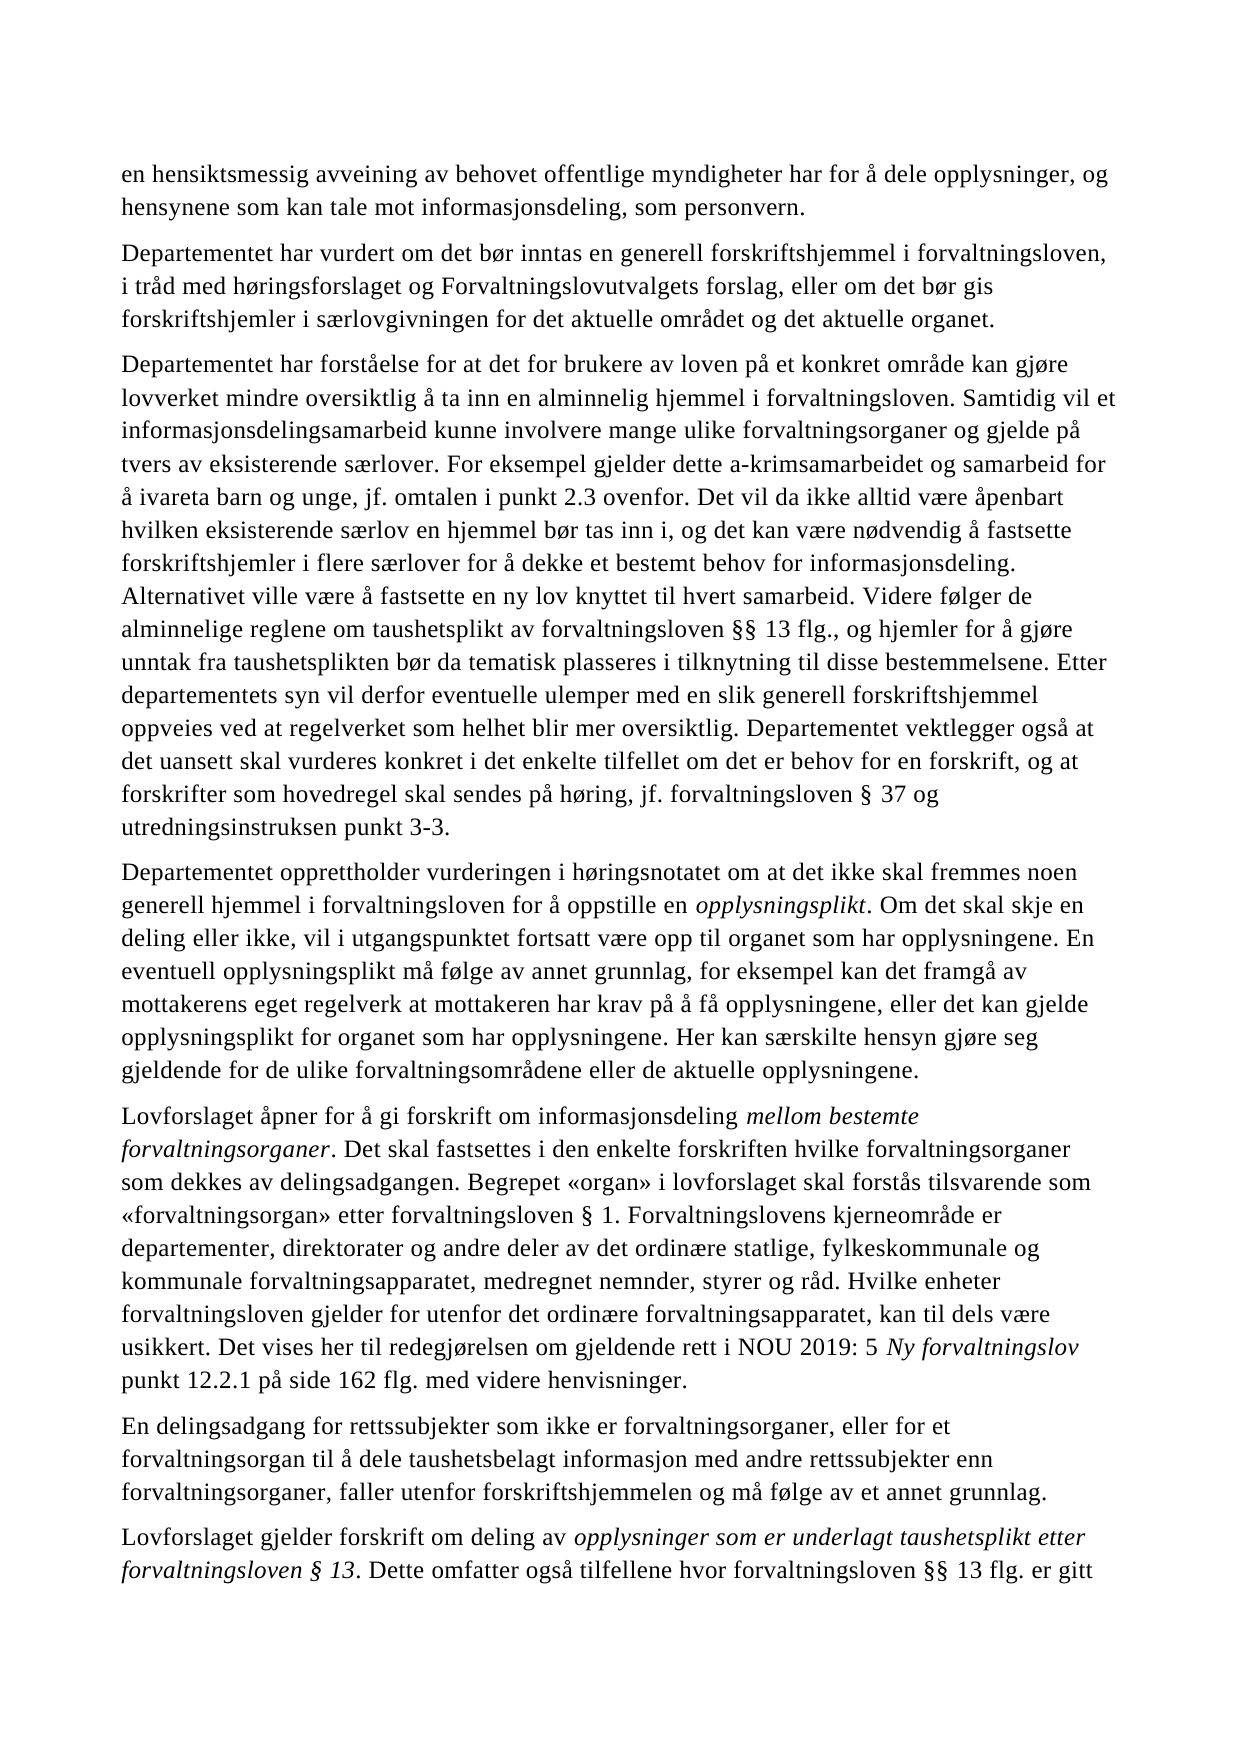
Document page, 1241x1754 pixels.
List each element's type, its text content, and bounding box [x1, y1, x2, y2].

text Departementet har vurdert om det bør inntas en generell forskriftshjemmel i forvaltningsloven, i tråd med høringsforslaget og Forvaltningslovutvalgets forslag, eller om det bør gis forskriftshjemler i særlovgivningen for det aktuelle området og det aktuelle organet. [121, 238, 1119, 333]
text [121, 1522, 1119, 1584]
text Lovforslaget åpner for å gi forskrift om informasjonsdeling mellom bestemte forvaltningsorganer. Det skal fastsettes i den enkelte forskriften hvilke forvaltningsorganer som dekkes av delingsadgangen. Begrepet «organ» i lovforslaget skal forstås tilsvarende som «forvaltningsorgan» etter forvaltningsloven § 1. Forvaltningslovens kjerneområde er departementer, direktorater og andre deler av det ordinære statlige, fylkeskommunale og kommunale forvaltningsapparatet, medregnet nemnder, styrer og råd. Hvilke enheter forvaltningsloven gjelder for utenfor det ordinære forvaltningsapparatet, kan til dels være usikkert. Det vises her til redegjørelsen om gjeldende rett i NOU 2019: 5 Ny forvaltningslov punkt 12.2.1 på side 162 flg. med videre henvisninger. [121, 1101, 1119, 1394]
text En delingsadgang for rettssubjekter som ikke er forvaltningsorganer, eller for et forvaltningsorgan til å dele taushetsbelagt informasjon med andre rettssubjekter enn forvaltningsorganer, faller utenfor forskriftshjemmelen og må følge av et annet grunnlag. [121, 1411, 1119, 1506]
text Departementet har forståelse for at det for brukere av loven på et konkret område kan gjøre lovverket mindre oversiktlig å ta inn en alminnelig hjemmel i forvaltningsloven. Samtidig vil et informasjonsdelingsamarbeid kunne involvere mange ulike forvaltningsorganer og gjelde på tvers av eksisterende særlover. For eksempel gjelder dette a-krimsamarbeidet og samarbeid for å ivareta barn og unge, jf. omtalen i punkt 2.3 ovenfor. Det vil da ikke alltid være åpenbart hvilken eksisterende særlov en hjemmel bør tas inn i, og det kan være nødvendig å fastsette forskriftshjemler i flere særlover for å dekke et bestemt behov for informasjonsdeling. Alternativet ville være å fastsette en ny lov knyttet til hvert samarbeid. Videre følger de alminnelige reglene om taushetsplikt av forvaltningsloven §§ 13 flg., og hjemler for å gjøre unntak fra taushetsplikten bør da tematisk plasseres i tilknytning til disse bestemmelsene. Etter departementets syn vil derfor eventuelle ulemper med en slik generell forskriftshjemmel oppveies ved at regelverket som helhet blir mer oversiktlig. Departementet vektlegger også at det uansett skal vurderes konkret i det enkelte tilfellet om det er behov for en forskrift, og at forskrifter som hovedregel skal sendes på høring, jf. forvaltningsloven § 37 og utredningsinstruksen punkt 3-3. [121, 349, 1119, 841]
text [121, 159, 1119, 221]
text Departementet opprettholder vurderingen i høringsnotatet om at det ikke skal fremmes noen generell hjemmel i forvaltningsloven for å oppstille en opplysningsplikt. Om det skal skje en deling eller ikke, vil i utgangspunktet fortsatt være opp til organet som har opplysningene. En eventuell opplysningsplikt må følge av annet grunnlag, for eksempel kan det framgå av mottakerens eget regelverk at mottakeren har krav på å få opplysningene, eller det kan gjelde opplysningsplikt for organet som har opplysningene. Her kan særskilte hensyn gjøre seg gjeldende for de ulike forvaltningsområdene eller de aktuelle opplysningene. [121, 857, 1119, 1084]
